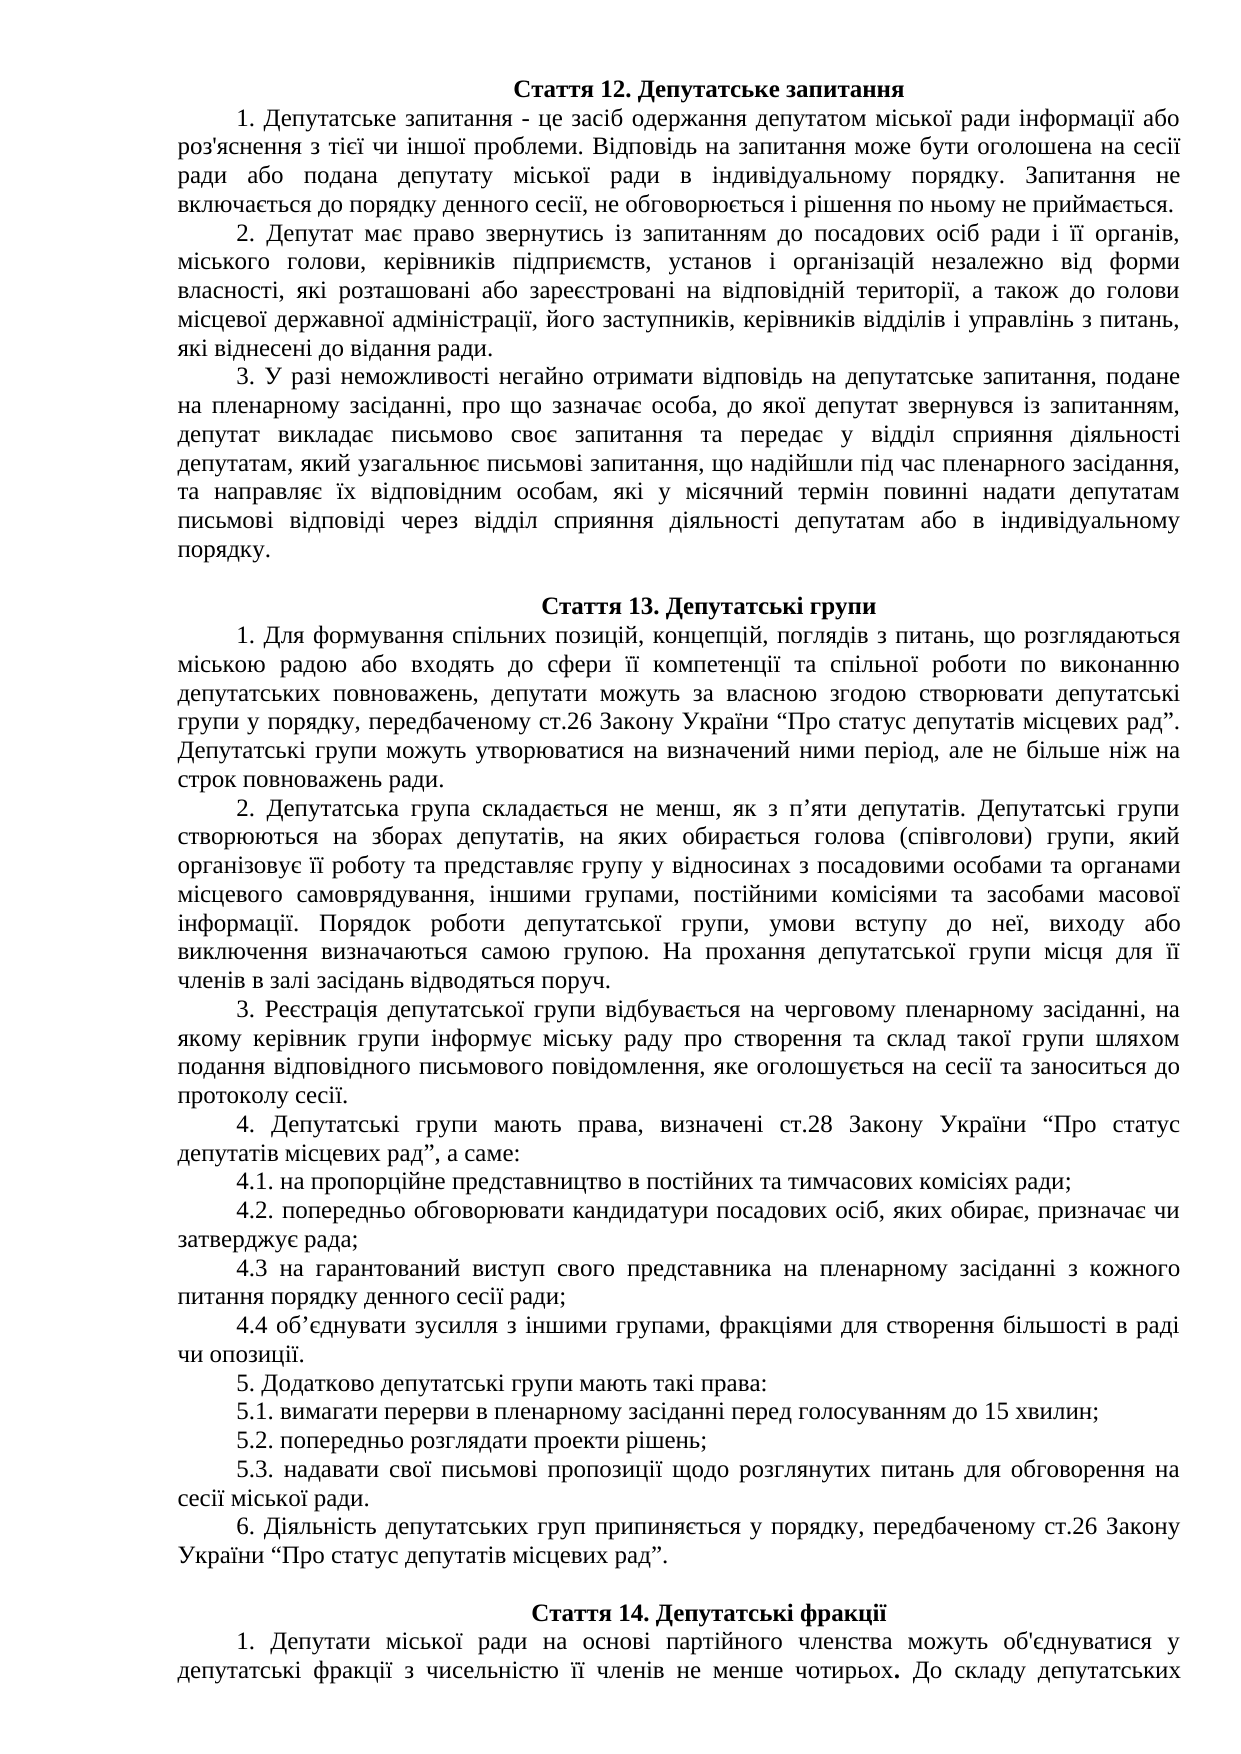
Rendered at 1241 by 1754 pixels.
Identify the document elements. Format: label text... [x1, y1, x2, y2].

text 5.3. надавати свої письмові пропозиції щодо розглянутих питань для обговорення на сесії міської ради. [177, 1454, 1181, 1511]
text 1. Депутатське запитання - це засіб одержання депутатом міської ради інформації або роз'яснення з тієї чи іншої проблеми. Відповідь на запитання може бути оголошена на сесії ради або подана депутату міської ради в індивідуальному порядку. Запитання не включається до порядку денного сесії, не обговорюється і рішення по ньому не приймається. [177, 103, 1181, 218]
text 4.3 на гарантований виступ свого представника на пленарному засіданні з кожного питання порядку денного сесії ради; [177, 1253, 1181, 1310]
text 4.2. попередньо обговорювати кандидатури посадових осіб, яких обирає, призначає чи затверджує рада; [177, 1195, 1181, 1253]
text 2. Депутатська група складається не менш, як з п’яти депутатів. Депутатські групи створюються на зборах депутатів, на яких обирається голова (співголови) групи, який організовує її роботу та представляє групу у відносинах з посадовими особами та органами місцевого самоврядування, іншими групами, постійними комісіями та засобами масової інформації. Порядок роботи депутатської групи, умови вступу до неї, виходу або виключення визначаються самою групою. На прохання депутатської групи місця для її членів в залі засідань відводяться поруч. [177, 793, 1181, 994]
text Стаття 12. Депутатське запитання [177, 74, 1181, 103]
text 5.2. попередньо розглядати проекти рішень; [177, 1425, 1181, 1454]
text 3. Реєстрація депутатської групи відбувається на черговому пленарному засіданні, на якому керівник групи інформує міську раду про створення та склад такої групи шляхом подання відповідного письмового повідомлення, яке оголошується на сесії та заноситься до протоколу сесії. [177, 994, 1181, 1109]
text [177, 1626, 1181, 1684]
text 4. Депутатські групи мають права, визначені ст.28 Закону України “Про статус депутатів місцевих рад”, а саме: [177, 1109, 1181, 1166]
text 4.4 об’єднувати зусилля з іншими групами, фракціями для створення більшості в раді чи опозиції. [177, 1310, 1181, 1368]
text 5.1. вимагати перерви в пленарному засіданні перед голосуванням до 15 хвилин; [177, 1396, 1181, 1425]
text 3. У разі неможливості негайно отримати відповідь на депутатське запитання, подане на пленарному засіданні, про що зазначає особа, до якої депутат звернувся із запитанням, депутат викладає письмово своє запитання та передає у відділ сприяння діяльності депутатам, який узагальнює письмові запитання, що надійшли під час пленарного засідання, та направляє їх відповідним особам, які у місячний термін повинні надати депутатам письмові відповіді через відділ сприяння діяльності депутатам або в індивідуальному порядку. [177, 361, 1181, 563]
text Стаття 13. Депутатські групи [177, 591, 1181, 620]
text 4.1. на пропорційне представництво в постійних та тимчасових комісіях ради; [177, 1166, 1181, 1195]
text 2. Депутат має право звернутись із запитанням до посадових осіб ради і її органів, міського голови, керівників підприємств, установ і організацій незалежно від форми власності, які розташовані або зареєстровані на відповідній території, а також до голови місцевої державної адміністрації, його заступників, керівників відділів і управлінь з питань, які віднесені до відання ради. [177, 218, 1181, 361]
text Стаття 14. Депутатські фракції [177, 1598, 1181, 1626]
text 5. Додатково депутатські групи мають такі права: [177, 1368, 1181, 1396]
text 6. Діяльність депутатських груп припиняється у порядку, передбаченому ст.26 Закону України “Про статус депутатів місцевих рад”. [177, 1511, 1181, 1569]
text 1. Для формування спільних позицій, концепцій, поглядів з питань, що розглядаються міською радою або входять до сфери її компетенції та спільної роботи по виконанню депутатських повноважень, депутати можуть за власною згодою створювати депутатські групи у порядку, передбаченому ст.26 Закону України “Про статус депутатів місцевих рад”. Депутатські групи можуть утворюватися на визначений ними період, але не більше ніж на строк повноважень ради. [177, 620, 1181, 793]
